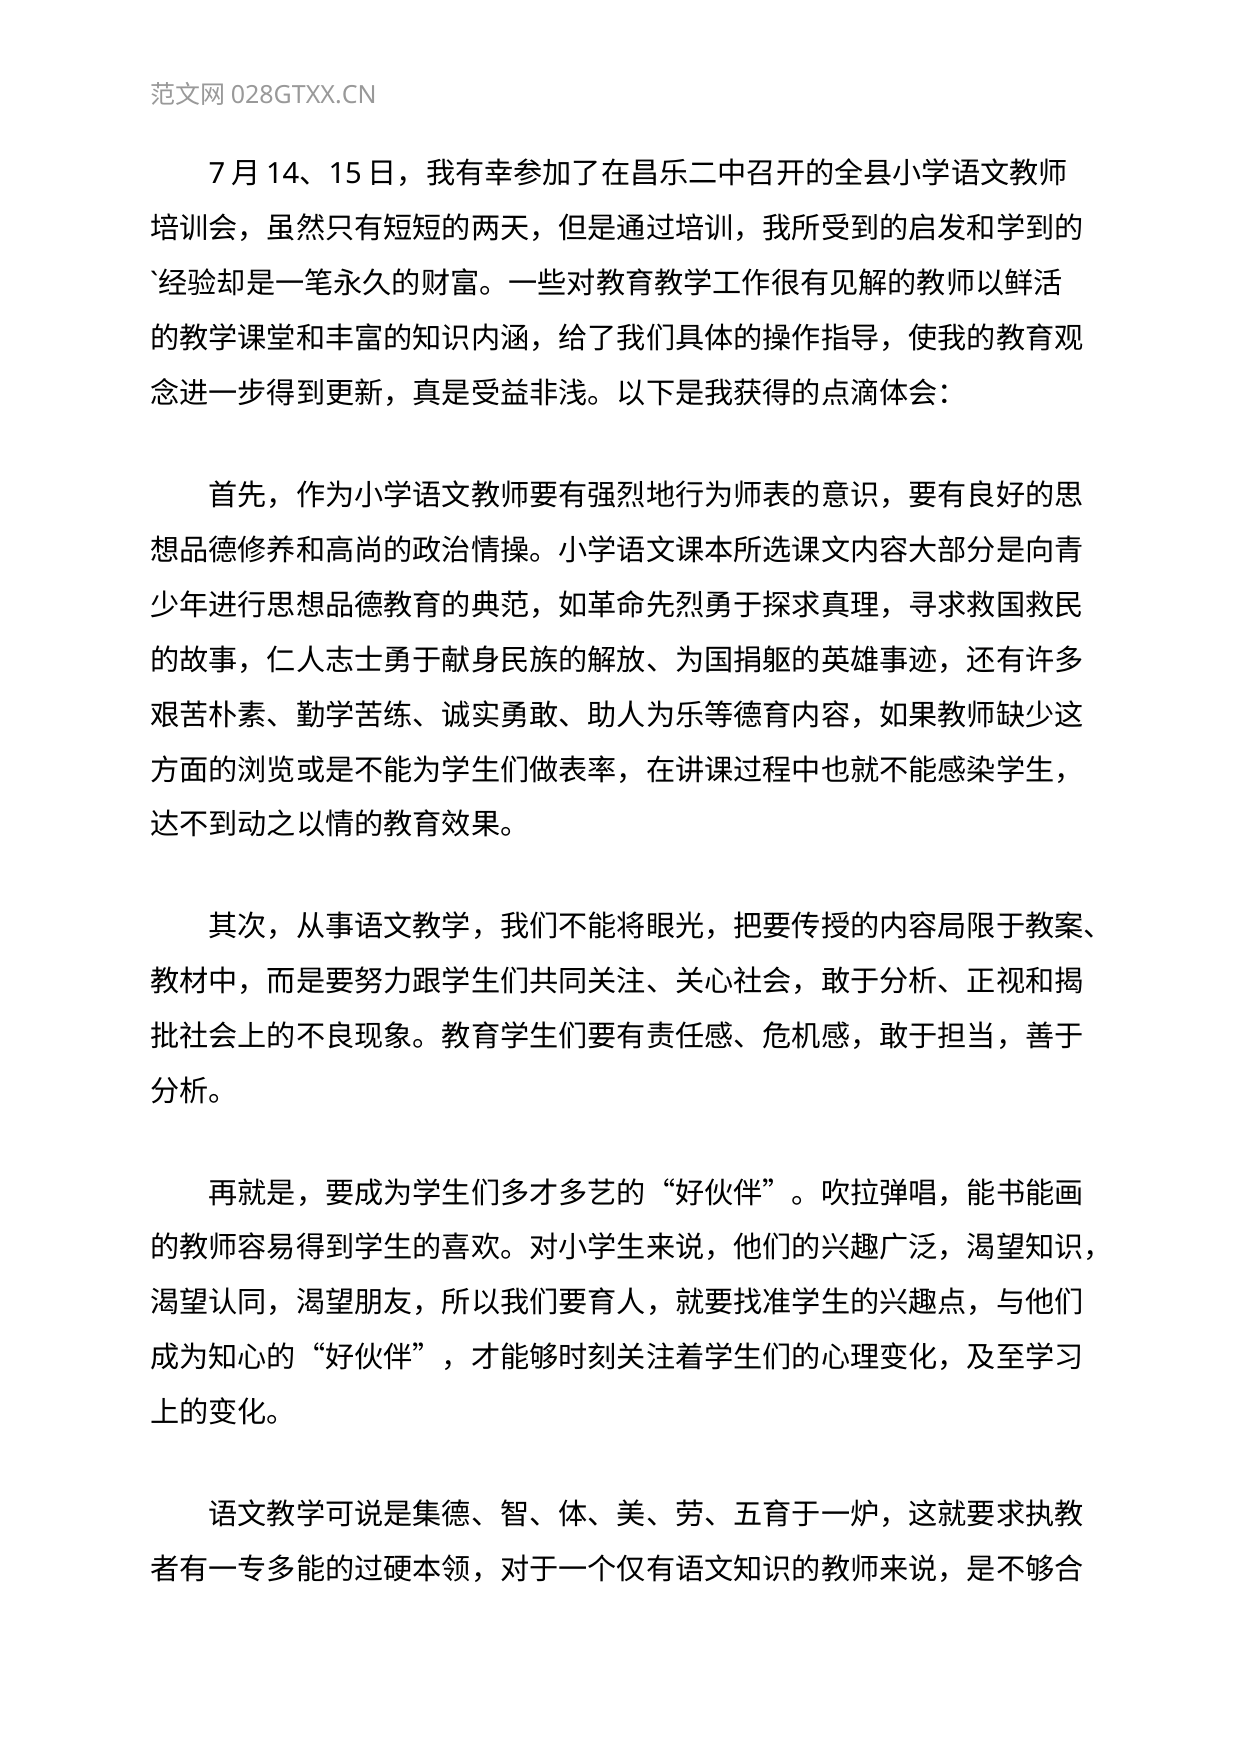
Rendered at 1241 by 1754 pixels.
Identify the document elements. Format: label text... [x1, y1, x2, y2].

text 再就是，要成为学生们多才多艺的“好伙伴”。吹拉弹唱，能书能画的教师容易得到学生的喜欢。对小学生来说，他们的兴趣广泛，渴望知识，渴望认同，渴望朋友，所以我们要育人，就要找准学生的兴趣点，与他们成为知心的“好伙伴”，才能够时刻关注着学生们的心理变化，及至学习上的变化。 [150, 1169, 1090, 1431]
text 首先，作为小学语文教师要有强烈地行为师表的意识，要有良好的思想品德修养和高尚的政治情操。小学语文课本所选课文内容大部分是向青少年进行思想品德教育的典范，如革命先烈勇于探求真理，寻求救国救民的故事，仁人志士勇于献身民族的解放、为国捐躯的英雄事迹，还有许多艰苦朴素、勤学苦练、诚实勇敢、助人为乐等德育内容，如果教师缺少这方面的浏览或是不能为学生们做表率，在讲课过程中也就不能感染学生，达不到动之以情的教育效果。 [150, 472, 1090, 843]
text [150, 1491, 1090, 1588]
text 7月14、15日，我有幸参加了在昌乐二中召开的全县小学语文教师培训会，虽然只有短短的两天，但是通过培训，我所受到的启发和学到的`经验却是一笔永久的财富。一些对教育教学工作很有见解的教师以鲜活的教学课堂和丰富的知识内涵，给了我们具体的操作指导，使我的教育观念进一步得到更新，真是受益非浅。以下是我获得的点滴体会： [150, 150, 1090, 412]
text 其次，从事语文教学，我们不能将眼光，把要传授的内容局限于教案、教材中，而是要努力跟学生们共同关注、关心社会，敢于分析、正视和揭批社会上的不良现象。教育学生们要有责任感、危机感，敢于担当，善于分析。 [150, 903, 1090, 1110]
